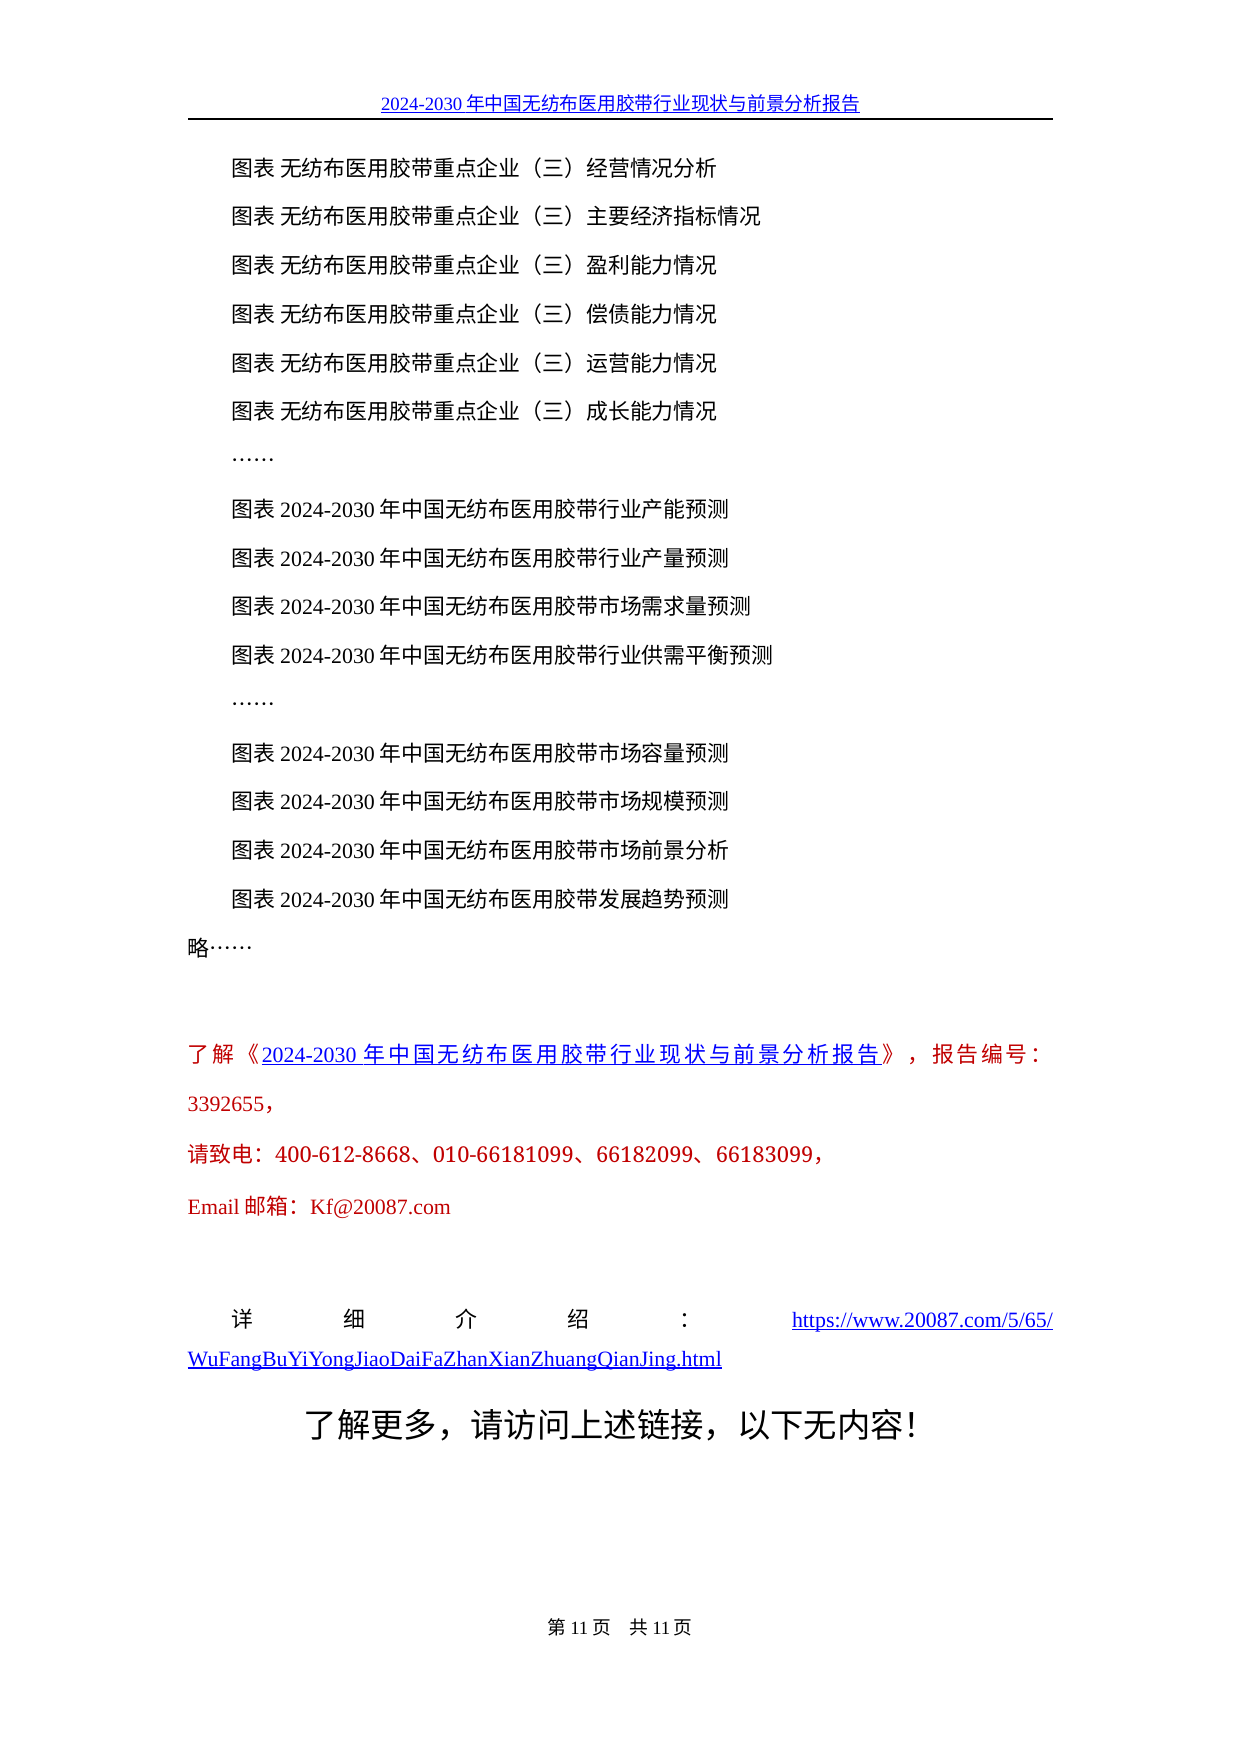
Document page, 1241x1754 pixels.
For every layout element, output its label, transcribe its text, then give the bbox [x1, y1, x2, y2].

text 请致电：400-612-8668、010-66181099、66182099、66183099， [187, 1137, 1053, 1169]
text 详细介绍：https://www.20087.com/5/65/WuFangBuYiYongJiaoDaiFaZhanXianZhuangQianJing.html [187, 1301, 1053, 1374]
text Email邮箱：Kf@20087.com [187, 1188, 1053, 1221]
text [187, 150, 1053, 963]
title 了解更多，请访问上述链接，以下无内容！ [187, 1390, 1053, 1455]
text 了解《2024-2030年中国无纺布医用胶带行业现状与前景分析报告》，报告编号：3392655， [187, 1037, 1053, 1118]
